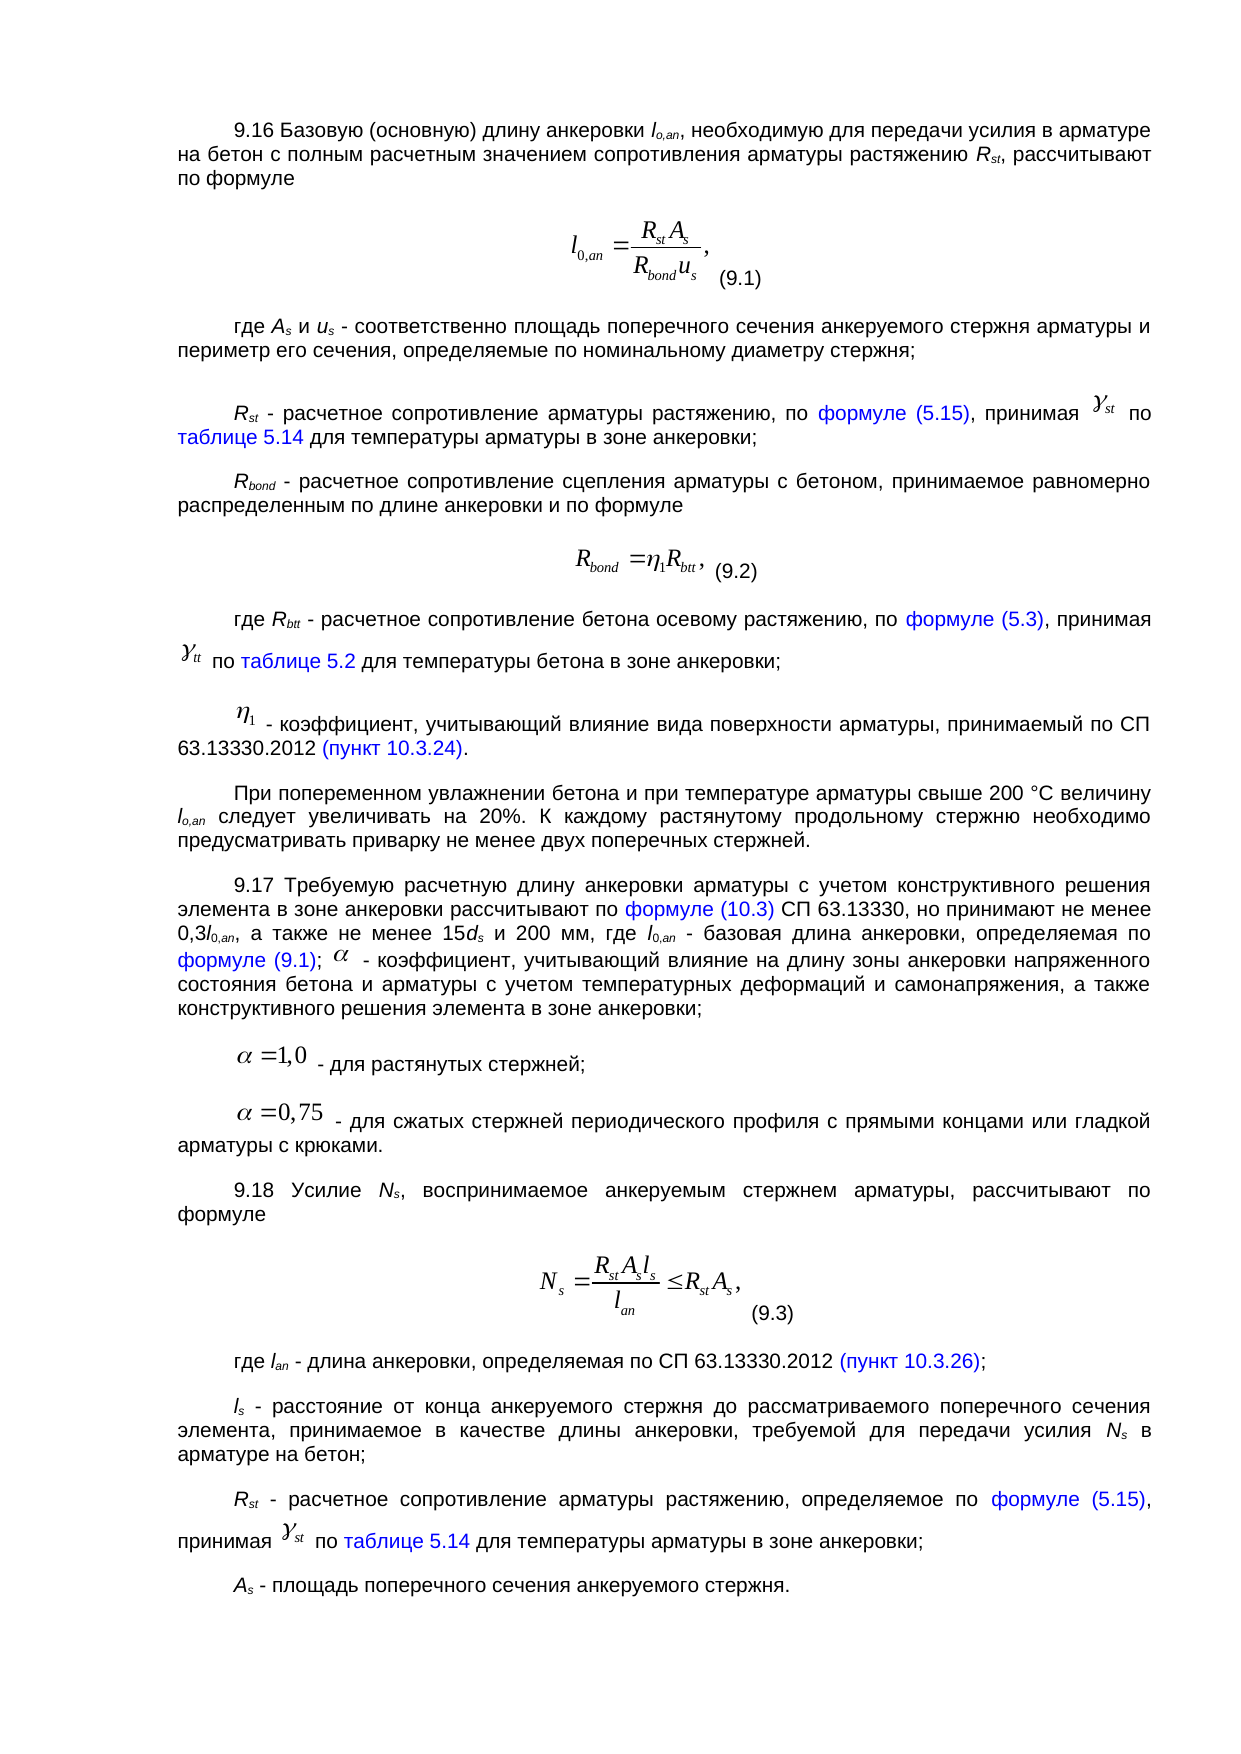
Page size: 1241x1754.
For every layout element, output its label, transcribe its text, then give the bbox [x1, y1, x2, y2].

text - для сжатых стержней периодического профиля с прямыми концами или гладкой арматуры с крюками. [177, 1097, 1152, 1157]
text Rst - расчетное сопротивление арматуры растяжению, определяемое по формуле (5.15), принимая по таблице 5.14 для температуры арматуры в зоне анкеровки; [177, 1487, 1152, 1552]
text (9.2) [177, 541, 1152, 583]
text (9.1) [177, 214, 1152, 290]
text Rbond - расчетное сопротивление сцепления арматуры с бетоном, принимаемое равномерно распределенным по длине анкеровки и по формуле [177, 469, 1152, 517]
text 9.17 Требуемую расчетную длину анкеровки арматуры с учетом конструктивного решения элемента в зоне анкеровки рассчитывают по формуле (10.3) СП 63.13330, но принимают не менее 0,3l0,an, а также не менее 15ds и 200 мм, где l0,an - базовая длина анкеровки, определяемая по формуле (9.1); - коэффициент, учитывающий влияние на длину зоны анкеровки напряженного состояния бетона и арматуры с учетом температурных деформаций и самонапряжения, а также конструктивного решения элемента в зоне анкеровки; [177, 873, 1152, 1020]
text - для растянутых стержней; [177, 1041, 1152, 1076]
text As - площадь поперечного сечения анкеруемого стержня. [177, 1573, 1152, 1597]
text - коэффициент, учитывающий влияние вида поверхности арматуры, принимаемый по СП 63.13330.2012 (пункт 10.3.24). [177, 694, 1152, 759]
text При попеременном увлажнении бетона и при температуре арматуры свыше 200 °C величину lo,an следует увеличивать на 20%. К каждому растянутому продольному стержню необходимо предусматривать приварку не менее двух поперечных стержней. [177, 780, 1152, 852]
text где As и us - соответственно площадь поперечного сечения анкеруемого стержня арматуры и периметр его сечения, определяемые по номинальному диаметру стержня; [177, 314, 1152, 362]
text где lan - длина анкеровки, определяемая по СП 63.13330.2012 (пункт 10.3.26); [177, 1349, 1152, 1373]
text где Rbtt - расчетное сопротивление бетона осевому растяжению, по формуле (5.3), принимая по таблице 5.2 для температуры бетона в зоне анкеровки; [177, 607, 1152, 673]
text ls - расстояние от конца анкеруемого стержня до рассматриваемого поперечного сечения элемента, принимаемое в качестве длины анкеровки, требуемой для передачи усилия Ns в арматуре на бетон; [177, 1394, 1152, 1466]
text 9.18 Усилие Ns, воспринимаемое анкеруемым стержнем арматуры, рассчитывают по формуле [177, 1177, 1152, 1225]
text 9.16 Базовую (основную) длину анкеровки lo,an, необходимую для передачи усилия в арматуре на бетон с полным расчетным значением сопротивления арматуры растяжению Rst, рассчитывают по формуле [177, 118, 1152, 190]
text Rst - расчетное сопротивление арматуры растяжению, по формуле (5.15), принимая по таблице 5.14 для температуры арматуры в зоне анкеровки; [177, 383, 1152, 448]
text (9.3) [177, 1249, 1152, 1325]
